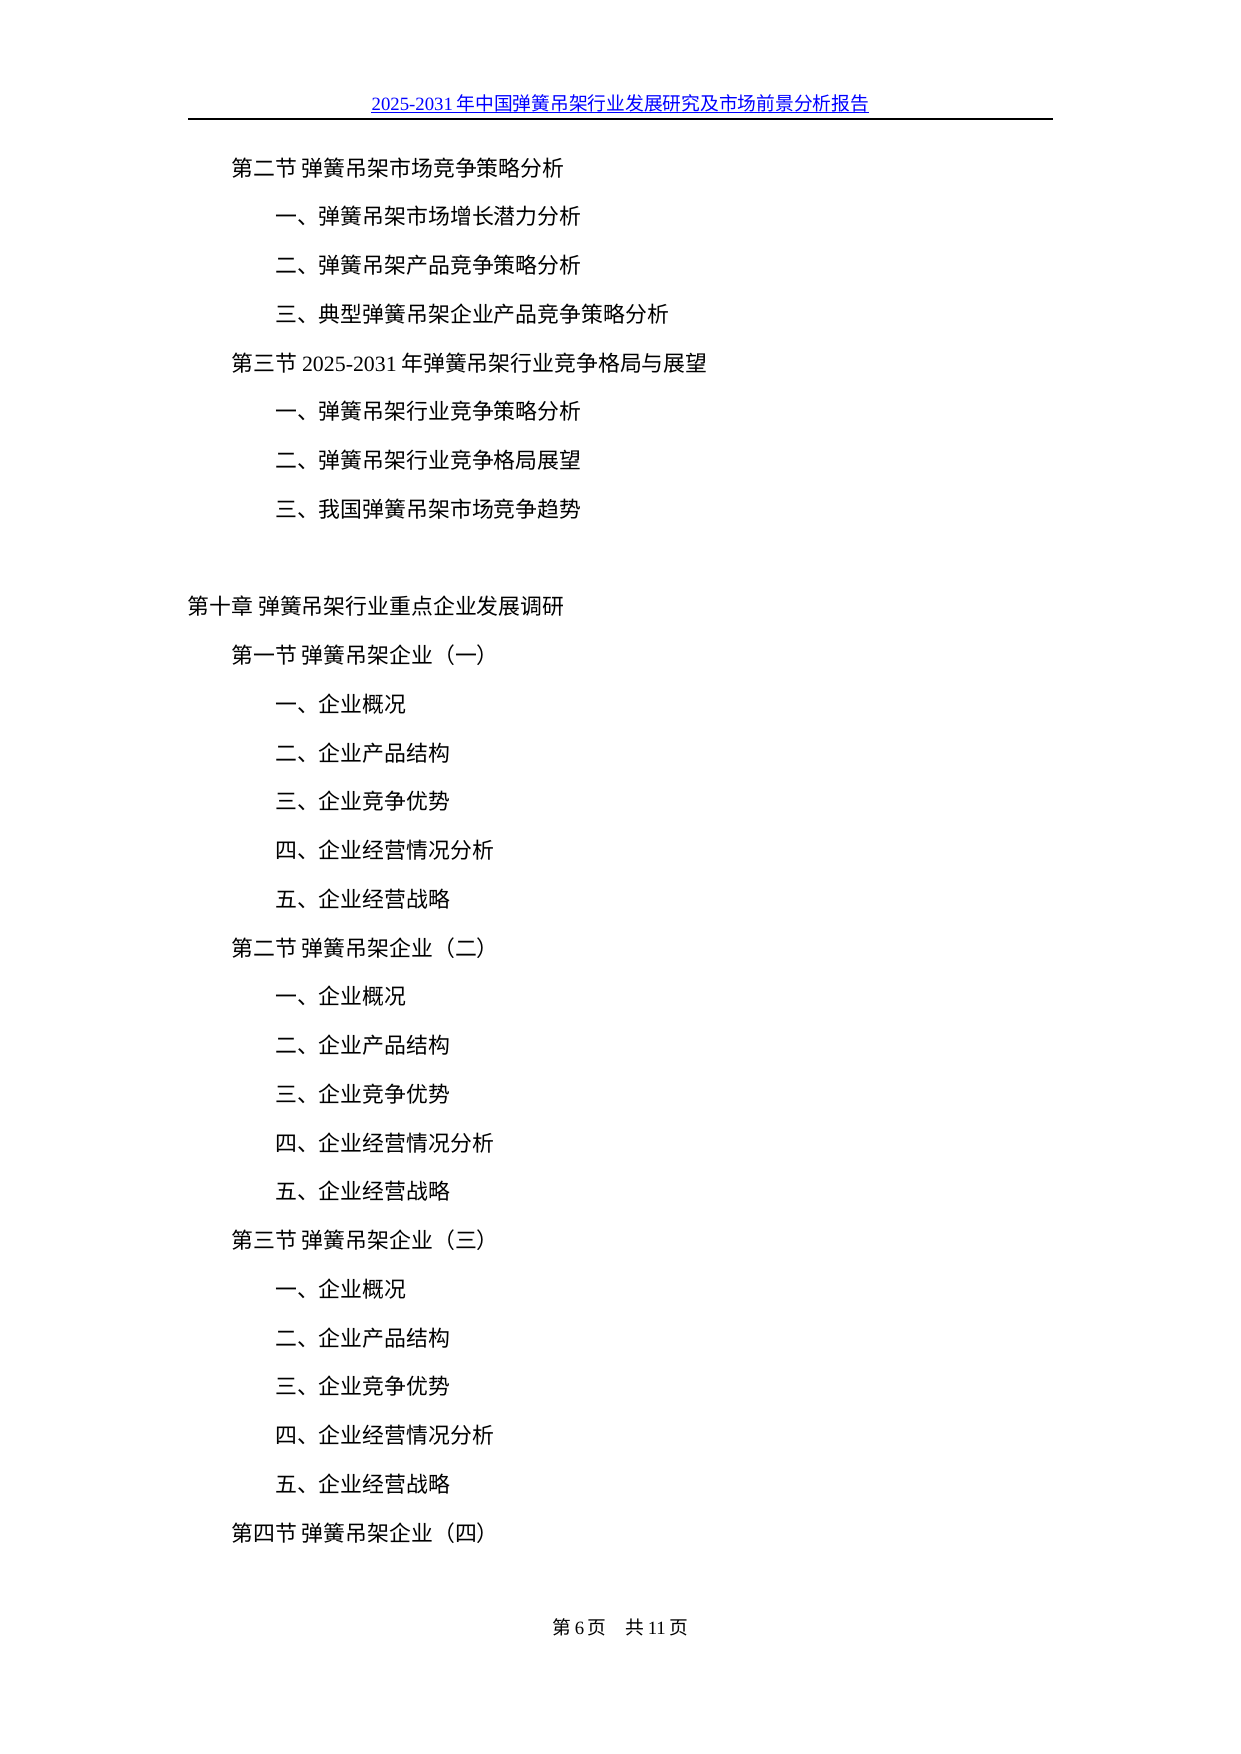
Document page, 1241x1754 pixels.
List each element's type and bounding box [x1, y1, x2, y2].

text [187, 150, 1053, 1548]
